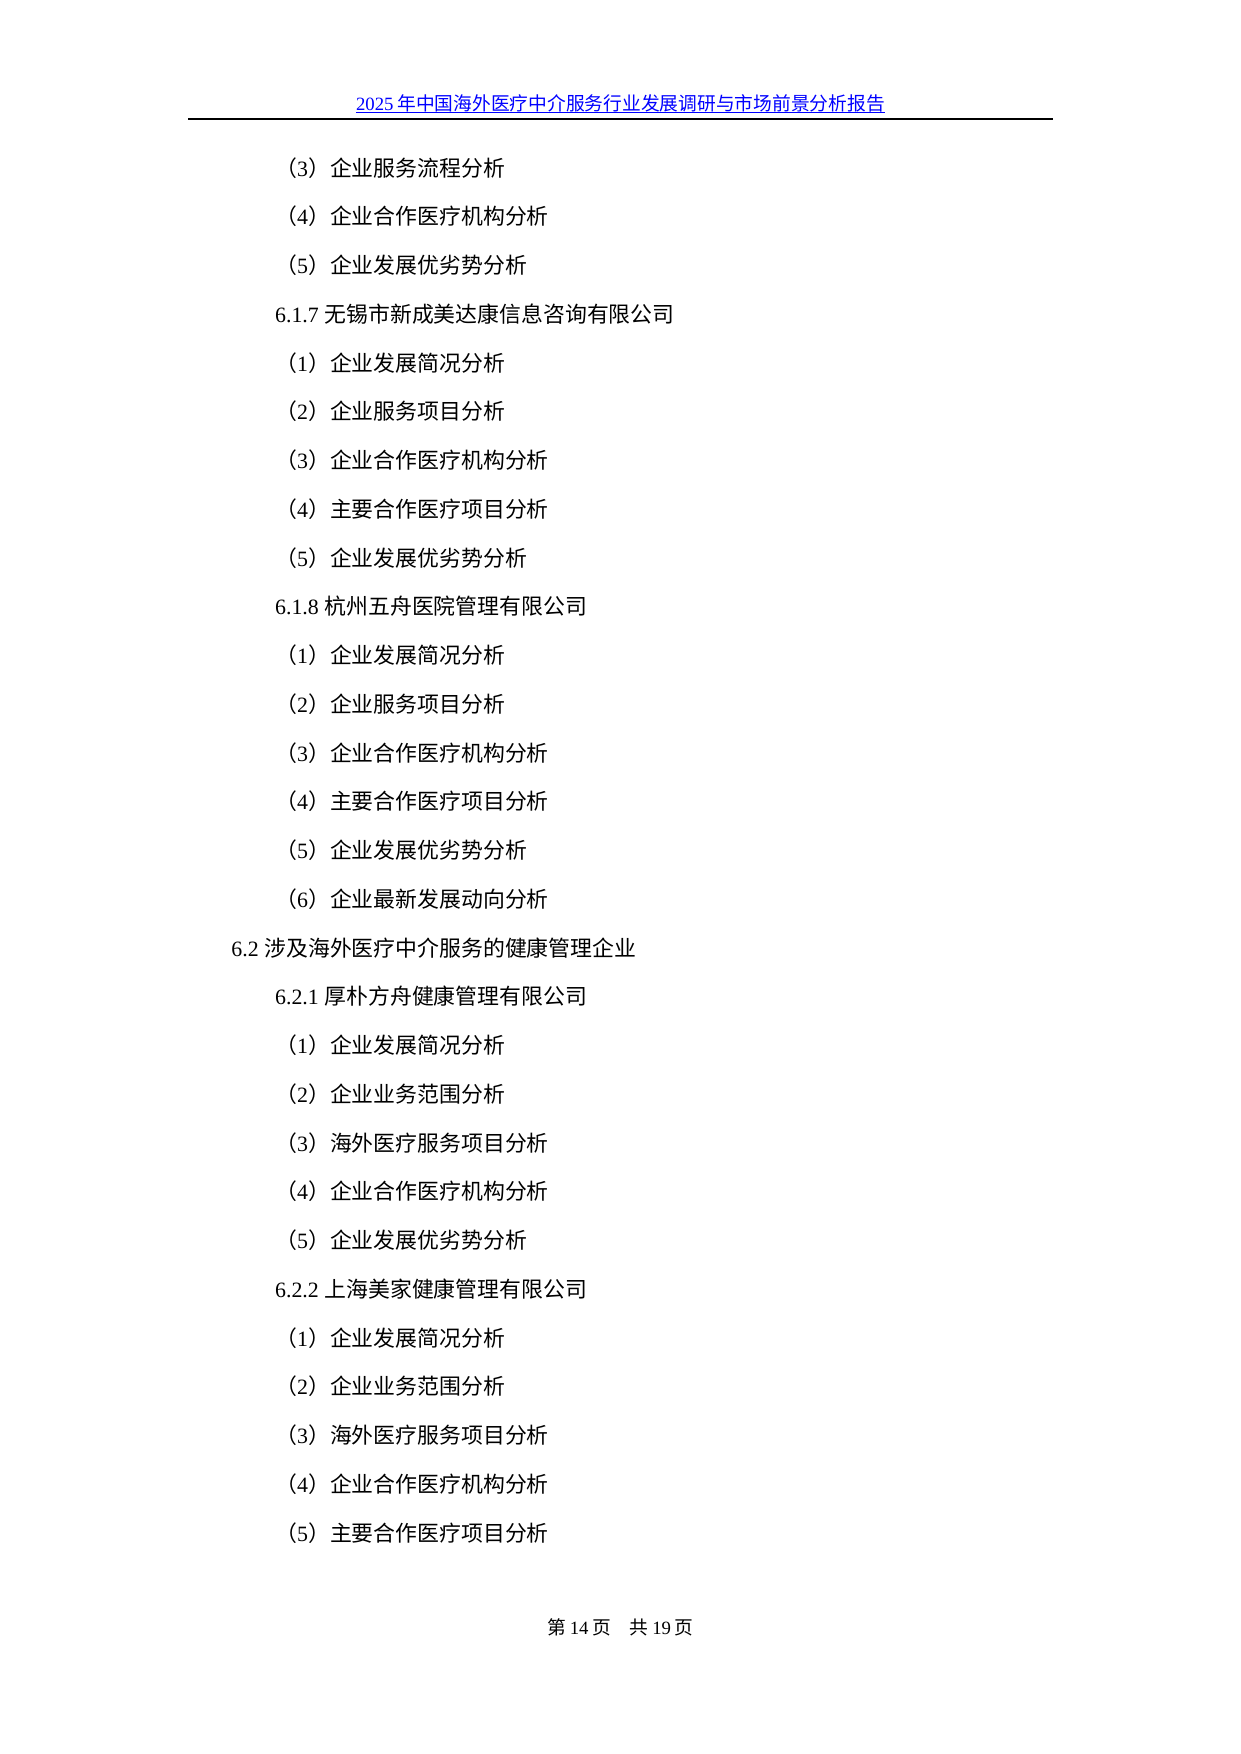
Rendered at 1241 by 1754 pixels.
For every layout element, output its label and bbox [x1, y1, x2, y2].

text [187, 150, 1053, 1548]
